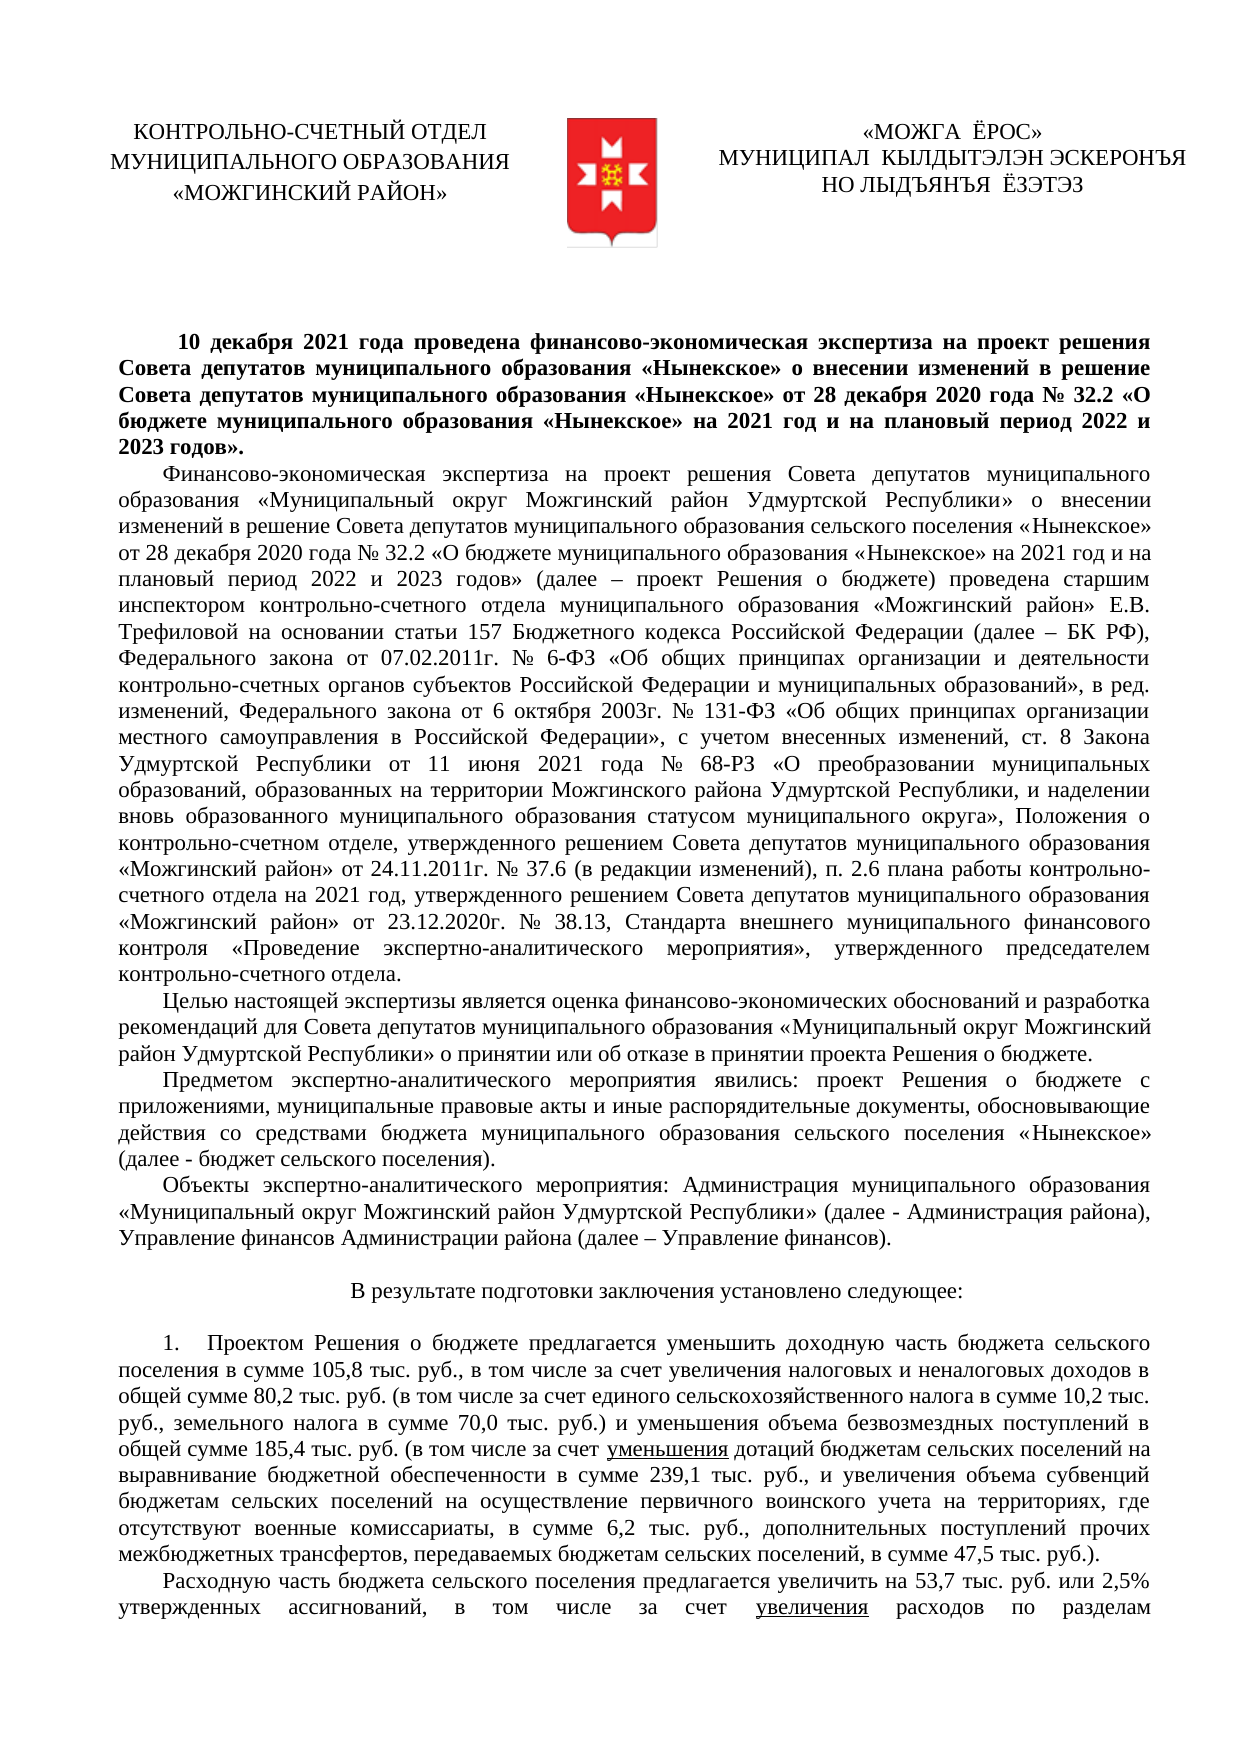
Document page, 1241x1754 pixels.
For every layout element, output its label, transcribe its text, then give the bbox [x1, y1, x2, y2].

text Финансово-экономическая экспертиза на проект решения Совета депутатов муниципального образования «Муниципальный округ Можгинский район Удмуртской Республики» о внесении изменений в решение Совета депутатов муниципального образования сельского поселения «Нынекское» от 28 декабря 2020 года № 32.2 «О бюджете муниципального образования «Нынекское» на 2021 год и на плановый период 2022 и 2023 годов» (далее – проект Решения о бюджете) проведена старшим инспектором контрольно-счетного отдела муниципального образования «Можгинский район» Е.В. Трефиловой на основании статьи 157 Бюджетного кодекса Российской Федерации (далее – БК РФ), Федерального закона от 07.02.2011г. № 6-ФЗ «Об общих принципах организации и деятельности контрольно-счетных органов субъектов Российской Федерации и муниципальных образований», в ред. изменений, Федерального закона от 6 октября 2003г. № 131-ФЗ «Об общих принципах организации местного самоуправления в Российской Федерации», с учетом внесенных изменений, ст. 8 Закона Удмуртской Республики от 11 июня 2021 года № 68-РЗ «О преобразовании муниципальных образований, образованных на территории Можгинского района Удмуртской Республики, и наделении вновь образованного муниципального образования статусом муниципального округа», Положения о контрольно-счетном отделе, утвержденного решением Совета депутатов муниципального образования «Можгинский район» от 24.11.2011г. № 37.6 (в редакции изменений), п. 2.6 плана работы контрольно-счетного отдела на 2021 год, утвержденного решением Совета депутатов муниципального образования «Можгинский район» от 23.12.2020г. № 38.13, Стандарта внешнего муниципального финансового контроля «Проведение экспертно-аналитического мероприятия», утвержденного председателем контрольно-счетного отдела. [118, 460, 1152, 987]
text Объекты экспертно-аналитического мероприятия: Администрация муниципального образования «Муниципальный округ Можгинский район Удмуртской Республики» (далее - Администрация района), Управление финансов Администрации района (далее – Управление финансов). [118, 1171, 1152, 1250]
picture [567, 118, 659, 249]
list Проектом Решения о бюджете предлагается уменьшить доходную часть бюджета сельского поселения в сумме 105,8 тыс. руб., в том числе за счет увеличения налоговых и неналоговых доходов в общей сумме 80,2 тыс. руб. (в том числе за счет единого сельскохозяйственного налога в сумме 10,2 тыс. руб., земельного налога в сумме 70,0 тыс. руб.) и уменьшения объема безвозмездных поступлений в общей сумме 185,4 тыс. руб. (в том числе за счет уменьшения дотаций бюджетам сельских поселений на выравнивание бюджетной обеспеченности в сумме 239,1 тыс. руб., и увеличения объема субвенций бюджетам сельских поселений на осуществление первичного воинского учета на территориях, где отсутствуют военные комиссариаты, в сумме 6,2 тыс. руб., дополнительных поступлений прочих межбюджетных трансфертов, передаваемых бюджетам сельских поселений, в сумме 47,5 тыс. руб.). [118, 1329, 1152, 1567]
text 10 декабря 2021 года проведена финансово-экономическая экспертиза на проект решения Совета депутатов муниципального образования «Нынекское» о внесении изменений в решение Совета депутатов муниципального образования «Нынекское» от 28 декабря 2020 года № 32.2 «О бюджете муниципального образования «Нынекское» на 2021 год и на плановый период 2022 и 2023 годов». [118, 328, 1152, 460]
text В результате подготовки заключения установлено следующее: [118, 1277, 1152, 1303]
text Предметом экспертно-аналитического мероприятия явились: проект Решения о бюджете с приложениями, муниципальные правовые акты и иные распорядительные документы, обосновывающие действия со средствами бюджета муниципального образования сельского поселения «Нынекское» (далее - бюджет сельского поселения). [118, 1066, 1152, 1171]
table_header КОНТРОЛЬНО-СЧЕТНЫЙ ОТДЕЛ МУНИЦИПАЛЬНОГО ОБРАЗОВАНИЯ «МОЖГИНСКИЙ РАЙОН» [89, 118, 531, 274]
table_header [531, 118, 694, 274]
table_header «МОЖГА ЁРОС» МУНИЦИПАЛ КЫЛДЫТЭЛЭН ЭСКЕРОНЪЯ НО ЛЫДЪЯНЪЯ ЁЗЭТЭЗ [694, 118, 1211, 274]
text Целью настоящей экспертизы является оценка финансово-экономических обоснований и разработка рекомендаций для Совета депутатов муниципального образования «Муниципальный округ Можгинский район Удмуртской Республики» о принятии или об отказе в принятии проекта Решения о бюджете. [118, 987, 1152, 1066]
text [118, 1567, 1152, 1619]
